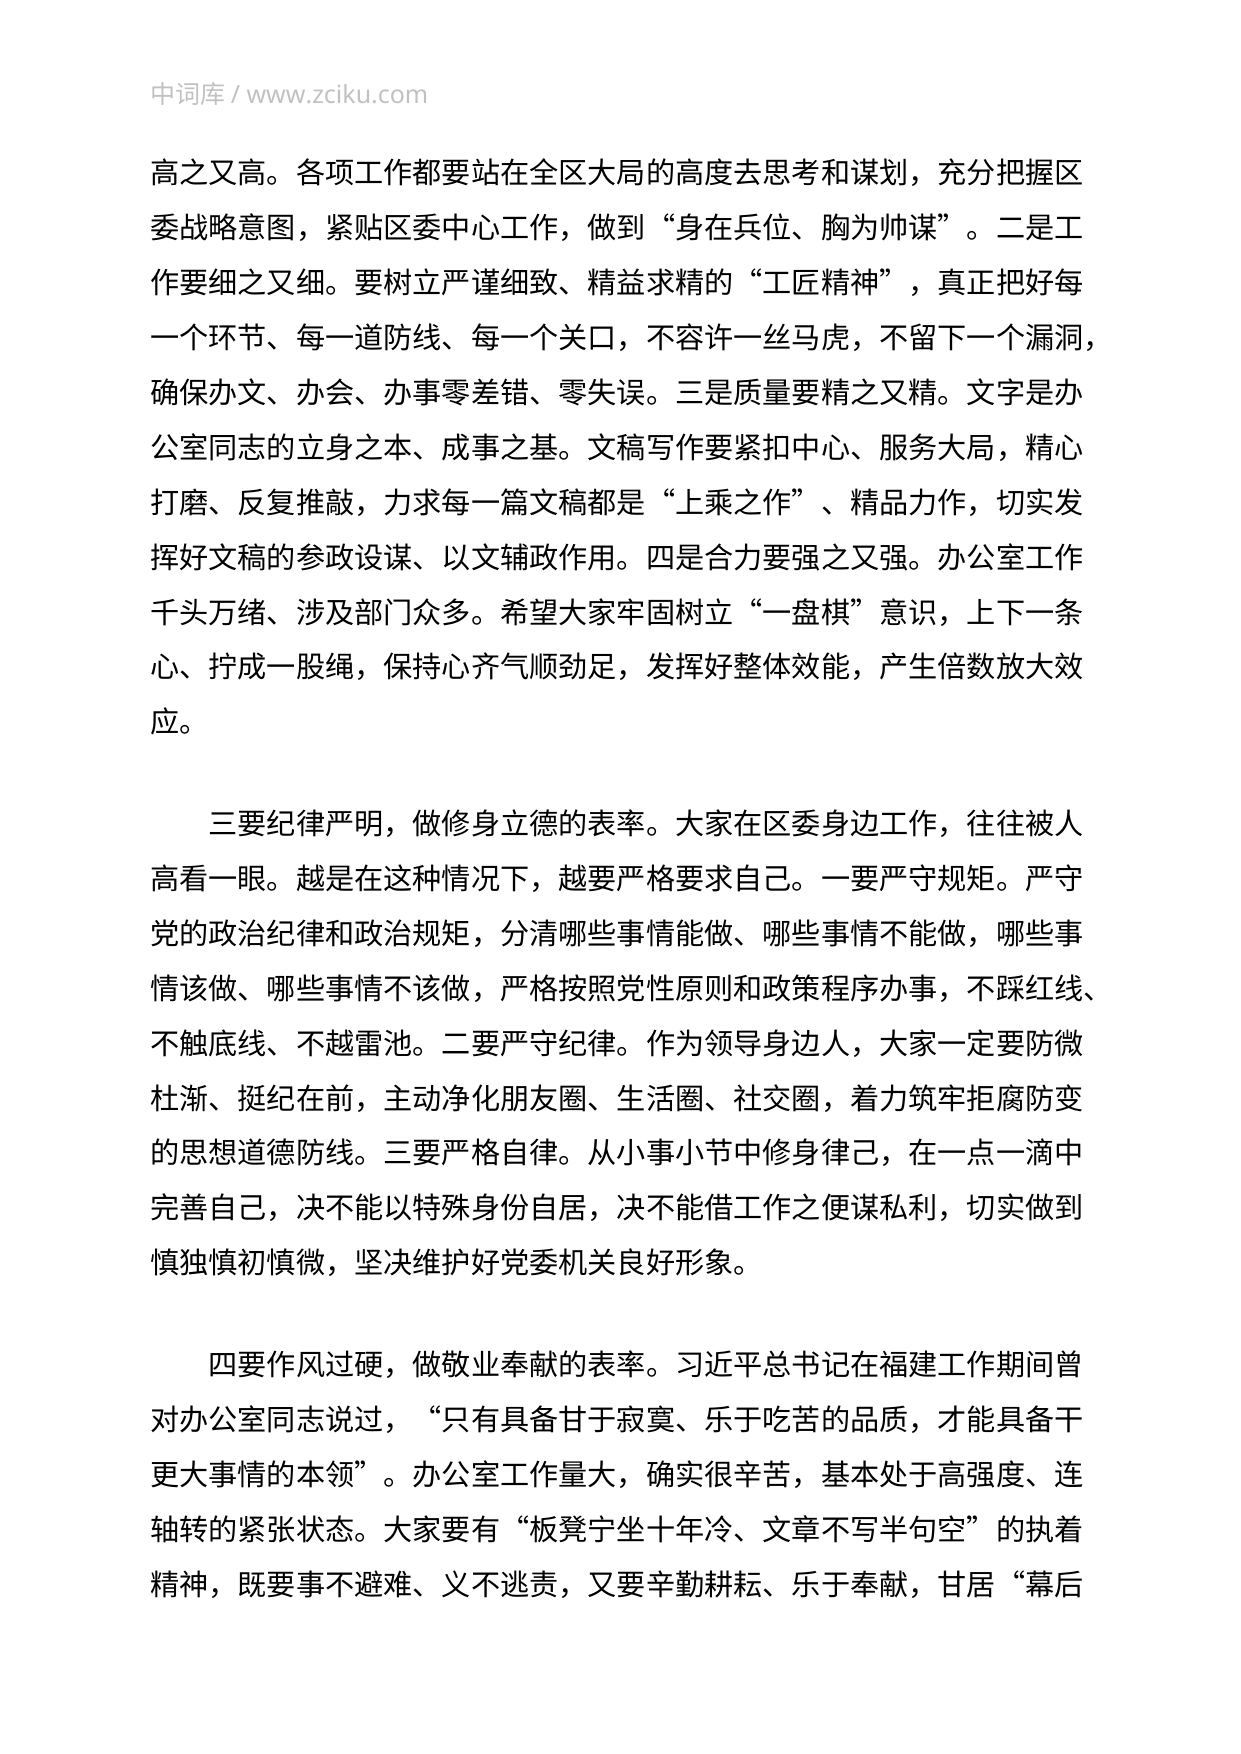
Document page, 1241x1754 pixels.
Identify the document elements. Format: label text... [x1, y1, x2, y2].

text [150, 150, 1090, 741]
text 三要纪律严明，做修身立德的表率。大家在区委身边工作，往往被人高看一眼。越是在这种情况下，越要严格要求自己。一要严守规矩。严守党的政治纪律和政治规矩，分清哪些事情能做、哪些事情不能做，哪些事情该做、哪些事情不该做，严格按照党性原则和政策程序办事，不踩红线、不触底线、不越雷池。二要严守纪律。作为领导身边人，大家一定要防微杜渐、挺纪在前，主动净化朋友圈、生活圈、社交圈，着力筑牢拒腐防变的思想道德防线。三要严格自律。从小事小节中修身律己，在一点一滴中完善自己，决不能以特殊身份自居，决不能借工作之便谋私利，切实做到慎独慎初慎微，坚决维护好党委机关良好形象。 [150, 801, 1090, 1282]
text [150, 1342, 1090, 1603]
